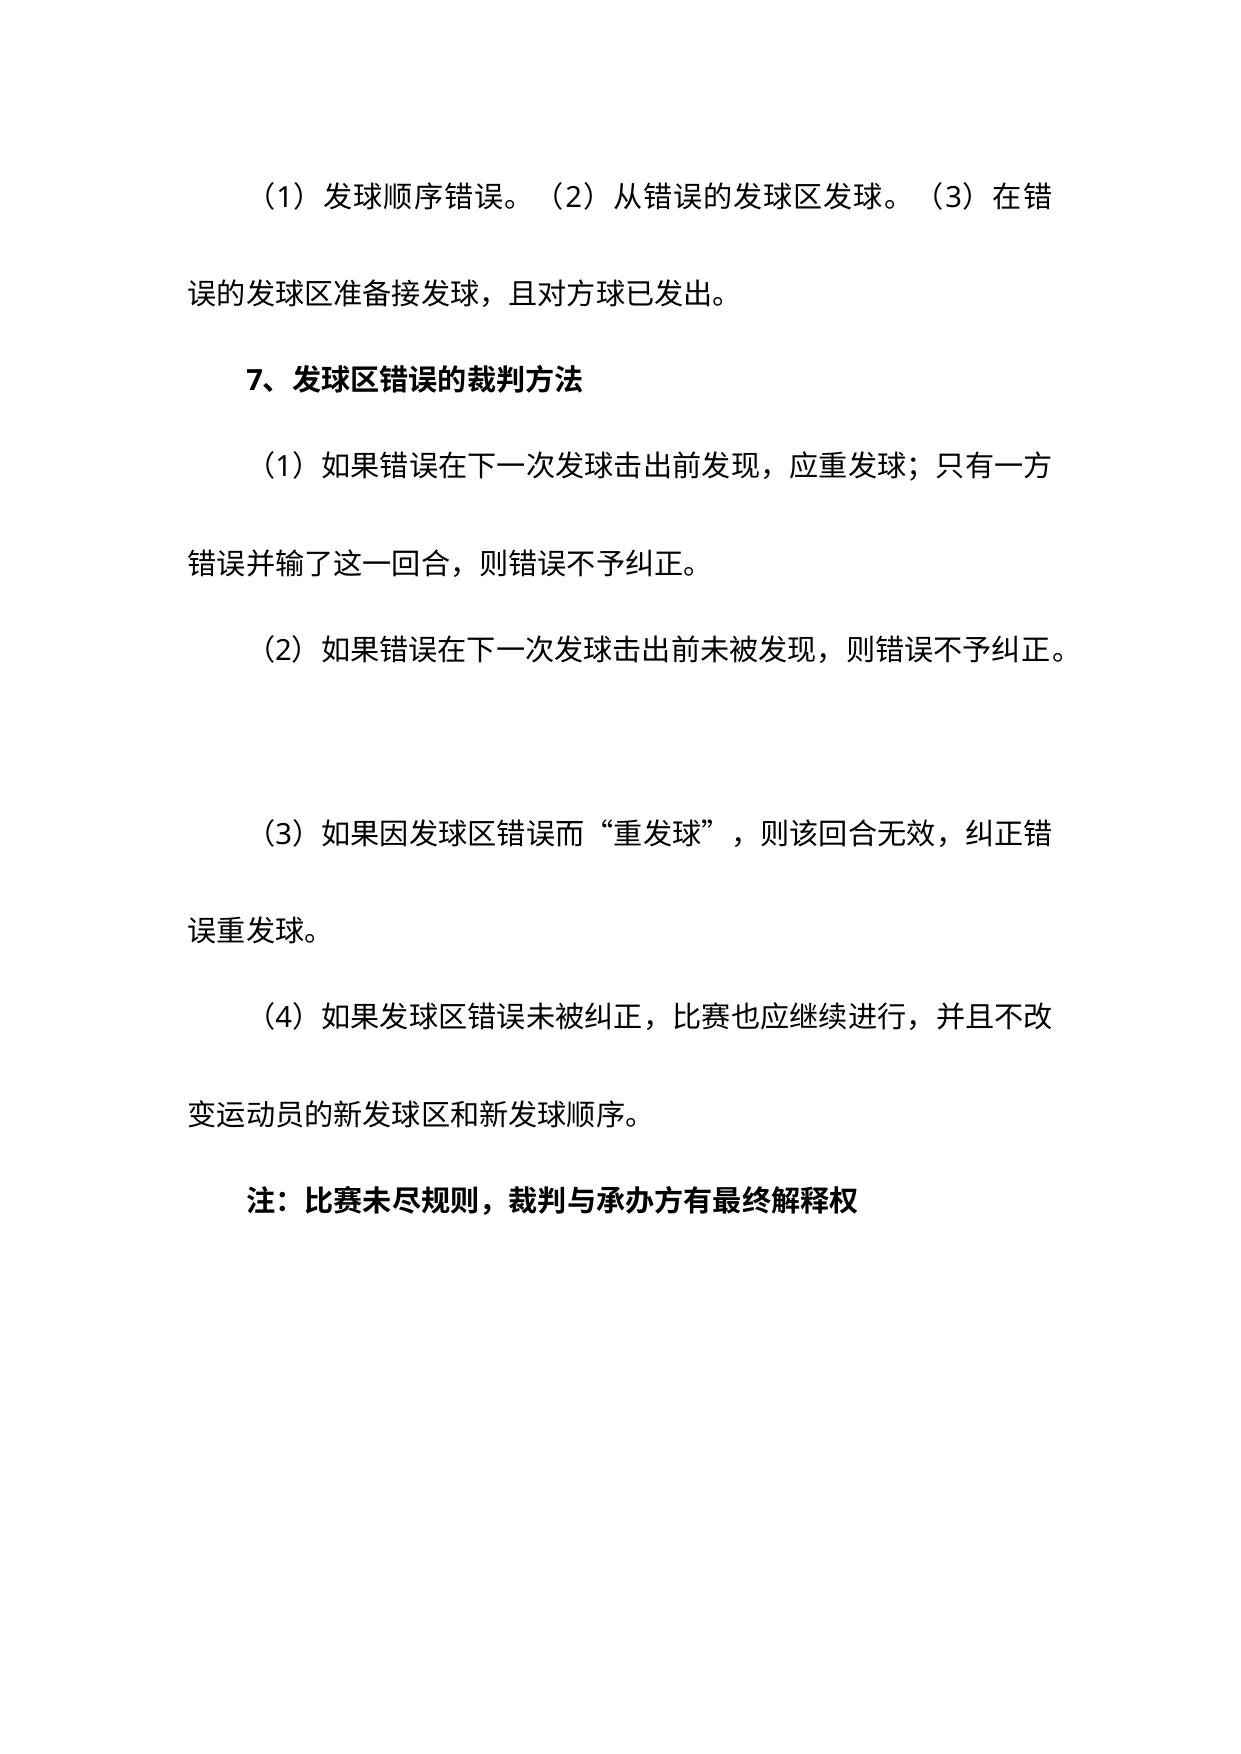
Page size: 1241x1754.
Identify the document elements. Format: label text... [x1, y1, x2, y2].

text （3）如果因发球区错误而“重发球”，则该回合无效，纠正错误重发球。 [187, 799, 1053, 962]
text 7、发球区错误的裁判方法 [187, 346, 1053, 411]
text （1）发球顺序错误。（2）从错误的发球区发球。（3）在错误的发球区准备接发球，且对方球已发出。 [187, 162, 1053, 324]
text （2）如果错误在下一次发球击出前未被发现，则错误不予纠正。 [187, 615, 1053, 778]
text （1）如果错误在下一次发球击出前发现，应重发球；只有一方错误并输了这一回合，则错误不予纠正。 [187, 432, 1053, 594]
text 注：比赛未尽规则，裁判与承办方有最终解释权 [187, 1166, 1053, 1231]
text （4）如果发球区错误未被纠正，比赛也应继续进行，并且不改变运动员的新发球区和新发球顺序。 [187, 983, 1053, 1145]
